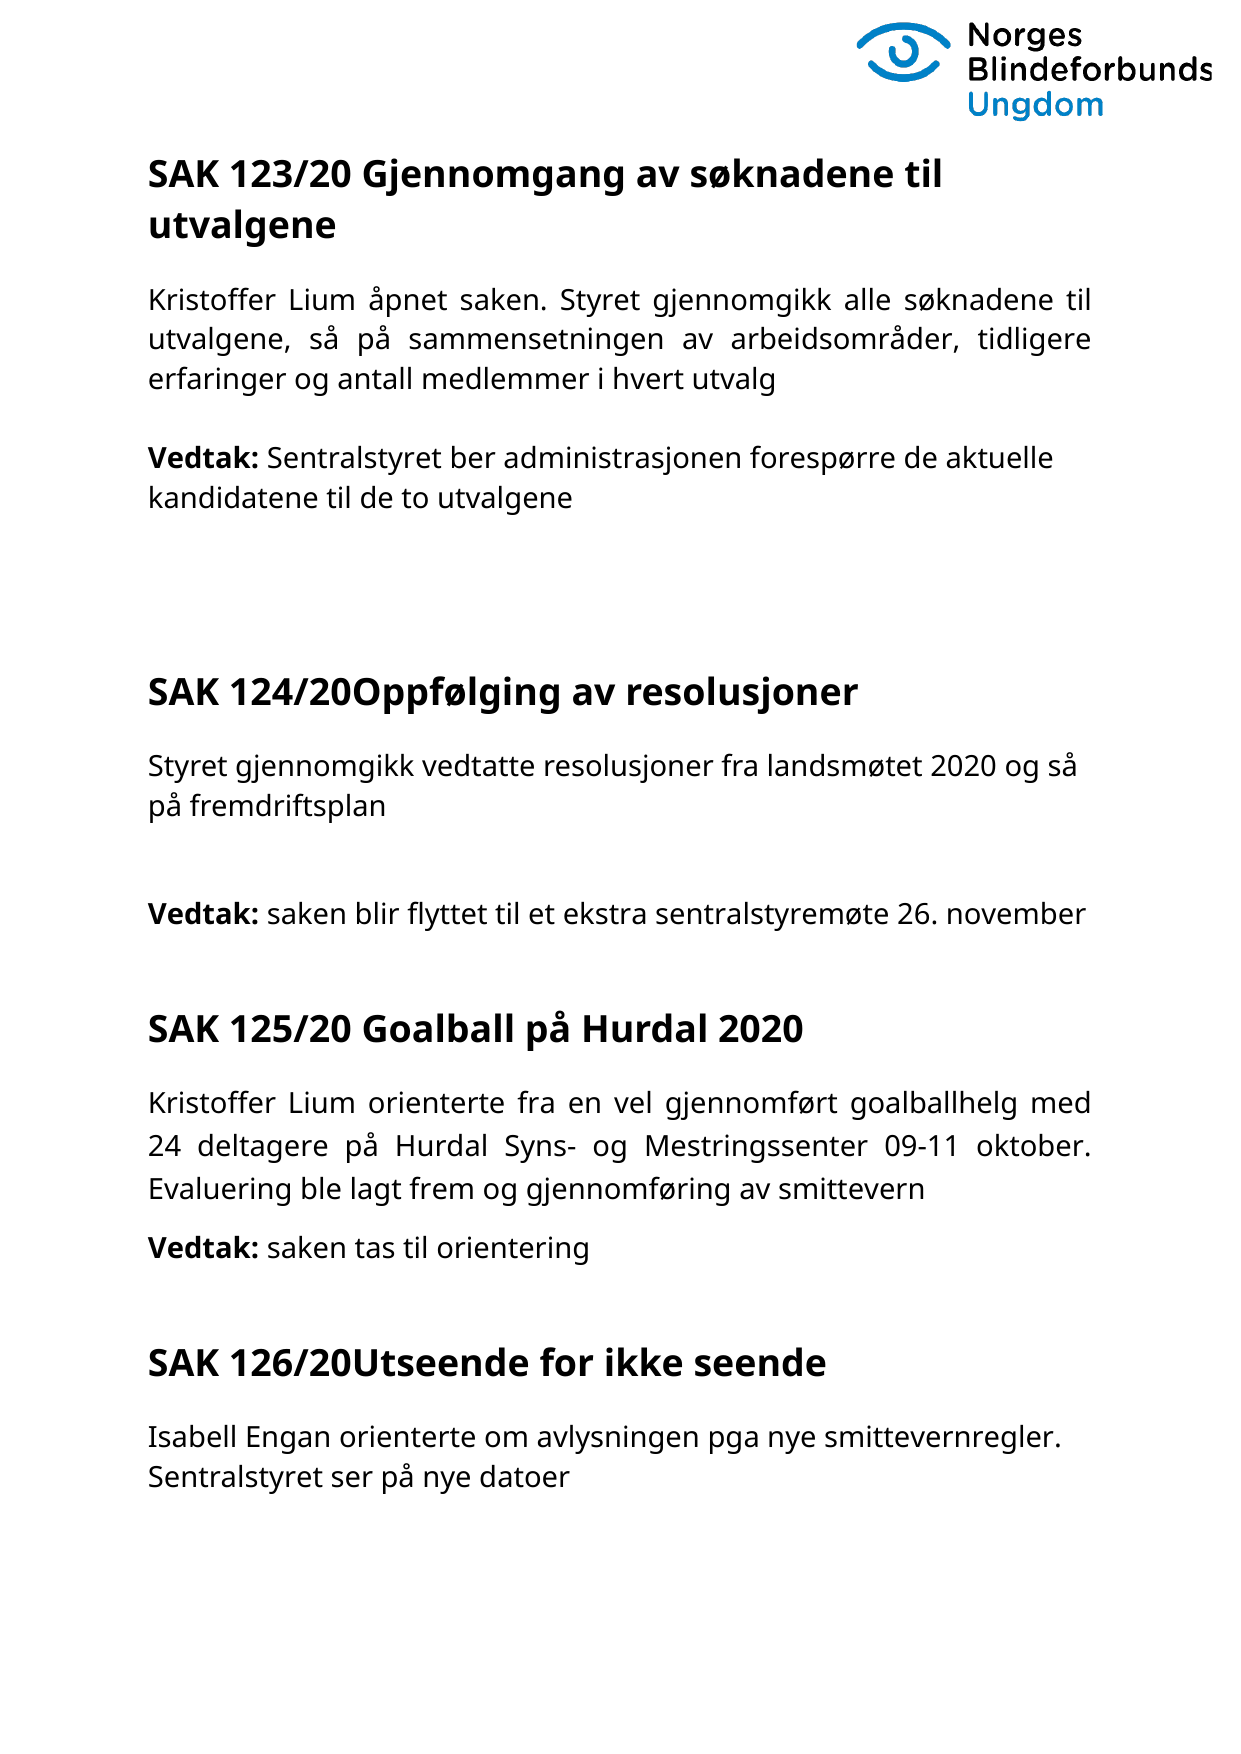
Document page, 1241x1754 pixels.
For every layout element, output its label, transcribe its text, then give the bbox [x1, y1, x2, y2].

subtitle SAK 123/20 Gjennomgang av søknadene til utvalgene [148, 148, 1093, 250]
text Vedtak: saken blir flyttet til et ekstra sentralstyremøte 26. november [148, 894, 1093, 933]
text Isabell Engan orienterte om avlysningen pga nye smittevernregler. Sentralstyret ser på nye datoer [148, 1416, 1093, 1496]
subtitle SAK 125/20 Goalball på Hurdal 2020 [148, 1002, 1093, 1053]
text Kristoffer Lium åpnet saken. Styret gjennomgikk alle søknadene til utvalgene, så på sammensetningen av arbeidsområder, tidligere erfaringer og antall medlemmer i hvert utvalg [148, 279, 1093, 398]
subtitle SAK 124/20Oppfølging av resolusjoner [148, 665, 1093, 716]
picture [1017, 102, 1025, 110]
text Vedtak: Sentralstyret ber administrasjonen forespørre de aktuelle kandidatene til de to utvalgene [148, 438, 1093, 517]
text Vedtak: saken tas til orientering [148, 1227, 1093, 1267]
subtitle Styret gjennomgikk vedtatte resolusjoner fra landsmøtet 2020 og så på fremdriftsplan [148, 745, 1093, 825]
subtitle SAK 126/20Utseende for ikke seende [148, 1336, 1093, 1387]
text Kristoffer Lium orienterte fra en vel gjennomført goalballhelg med 24 deltagere på Hurdal Syns- og Mestringssenter 09-11 oktober. Evaluering ble lagt frem og gjennomføring av smittevern [148, 1082, 1093, 1208]
picture [855, 22, 1212, 122]
